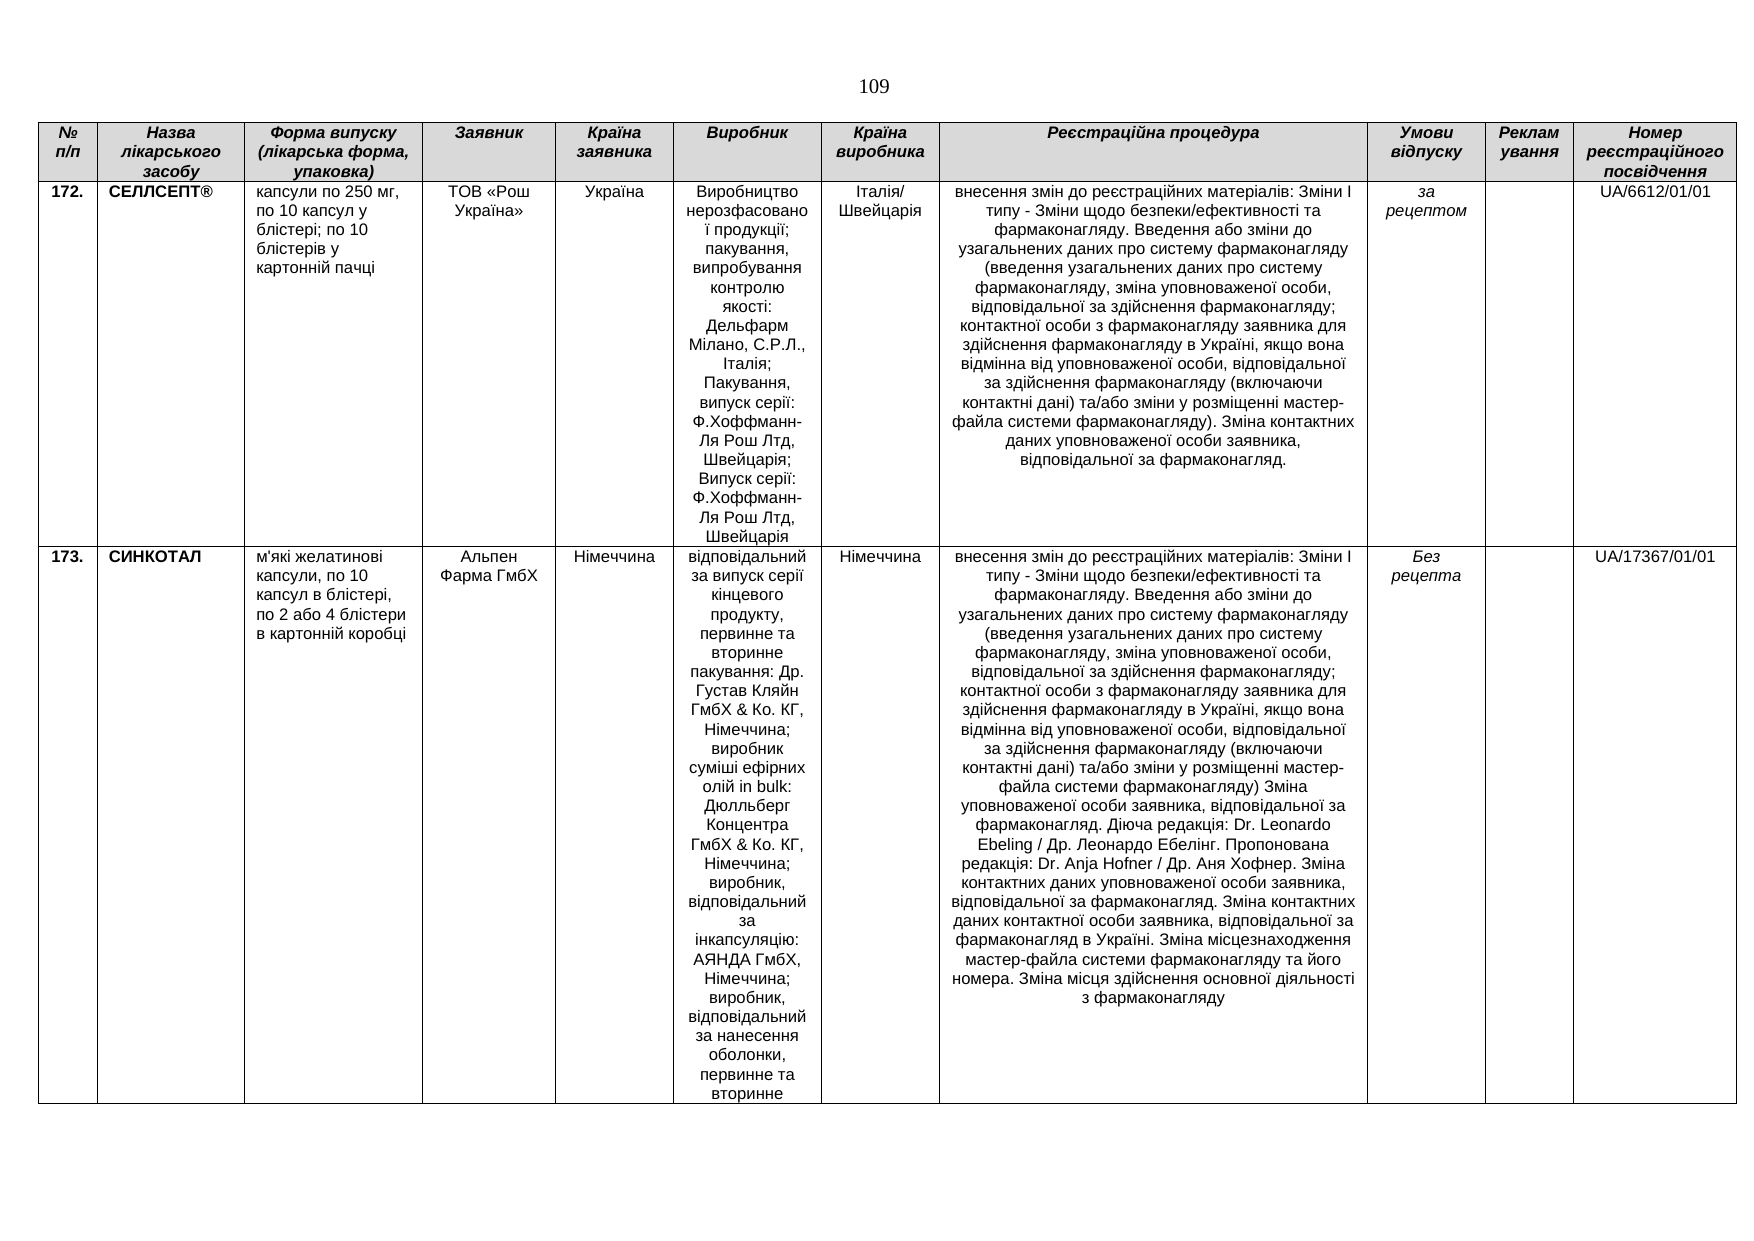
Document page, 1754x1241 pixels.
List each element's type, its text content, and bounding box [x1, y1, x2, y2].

table_header Виробник [674, 123, 821, 181]
table_cell СИНКОТАЛ [98, 547, 244, 1103]
table_header Країна виробника [822, 123, 939, 181]
table_header Країна заявника [556, 123, 673, 181]
table_header Заявник [423, 123, 555, 181]
table_cell Німеччина [822, 547, 939, 1103]
table_header № п/п [39, 123, 97, 181]
table_header Номер реєстраційного посвідчення [1574, 123, 1736, 181]
table_cell Виробництво нерозфасованої продукції; пакування, випробування контролю якості: Дельфарм Мілано, С.Р.Л., Італія; Пакування, випуск серії: Ф.Хоффманн-Ля Рош Лтд, Швейцарія; Випуск серії: Ф.Хоффманн-Ля Рош Лтд, Швейцарія [674, 182, 821, 546]
table_cell внесення змін до реєстраційних матеріалів: Зміни І типу - Зміни щодо безпеки/ефективності та фармаконагляду. Введення або зміни до узагальнених даних про систему фармаконагляду (введення узагальнених даних про систему фармаконагляду, зміна уповноваженої особи, відповідальної за здійснення фармаконагляду; контактної особи з фармаконагляду заявника для здійснення фармаконагляду в Україні, якщо вона відмінна від уповноваженої особи, відповідальної за здійснення фармаконагляду (включаючи контактні дані) та/або зміни у розміщенні мастер-файла системи фармаконагляду). Зміна контактних даних уповноваженої особи заявника, відповідальної за фармаконагляд. [940, 182, 1367, 546]
table_cell Без рецепта [1368, 547, 1485, 1103]
table_header Назва лікарського засобу [98, 123, 244, 181]
table_header Реєстраційна процедура [940, 123, 1367, 181]
table_cell СЕЛЛСЕПТ® [98, 182, 244, 546]
table_cell Альпен Фарма ГмбХ [423, 547, 555, 1103]
table_cell Німеччина [556, 547, 673, 1103]
table_cell [1486, 182, 1573, 546]
table_cell Італія/ Швейцарія [822, 182, 939, 546]
table_cell ТОВ «Рош Україна» [423, 182, 555, 546]
table_header Рекламування [1486, 123, 1573, 181]
table_cell капсули по 250 мг, по 10 капсул у блістері; по 10 блістерів у картонній пачці [245, 182, 422, 546]
table_cell [39, 182, 97, 546]
table_cell UA/6612/01/01 [1574, 182, 1736, 546]
table_header Умови відпуску [1368, 123, 1485, 181]
table_header Форма випуску (лікарська форма, упаковка) [245, 123, 422, 181]
table_cell UA/17367/01/01 [1574, 547, 1736, 1103]
table_cell м'які желатинові капсули, по 10 капсул в блістері, по 2 або 4 блістери в картонній коробці [245, 547, 422, 1103]
table_cell Україна [556, 182, 673, 546]
table_cell [1486, 547, 1573, 1103]
table_cell [39, 547, 97, 1103]
table_cell за рецептом [1368, 182, 1485, 546]
